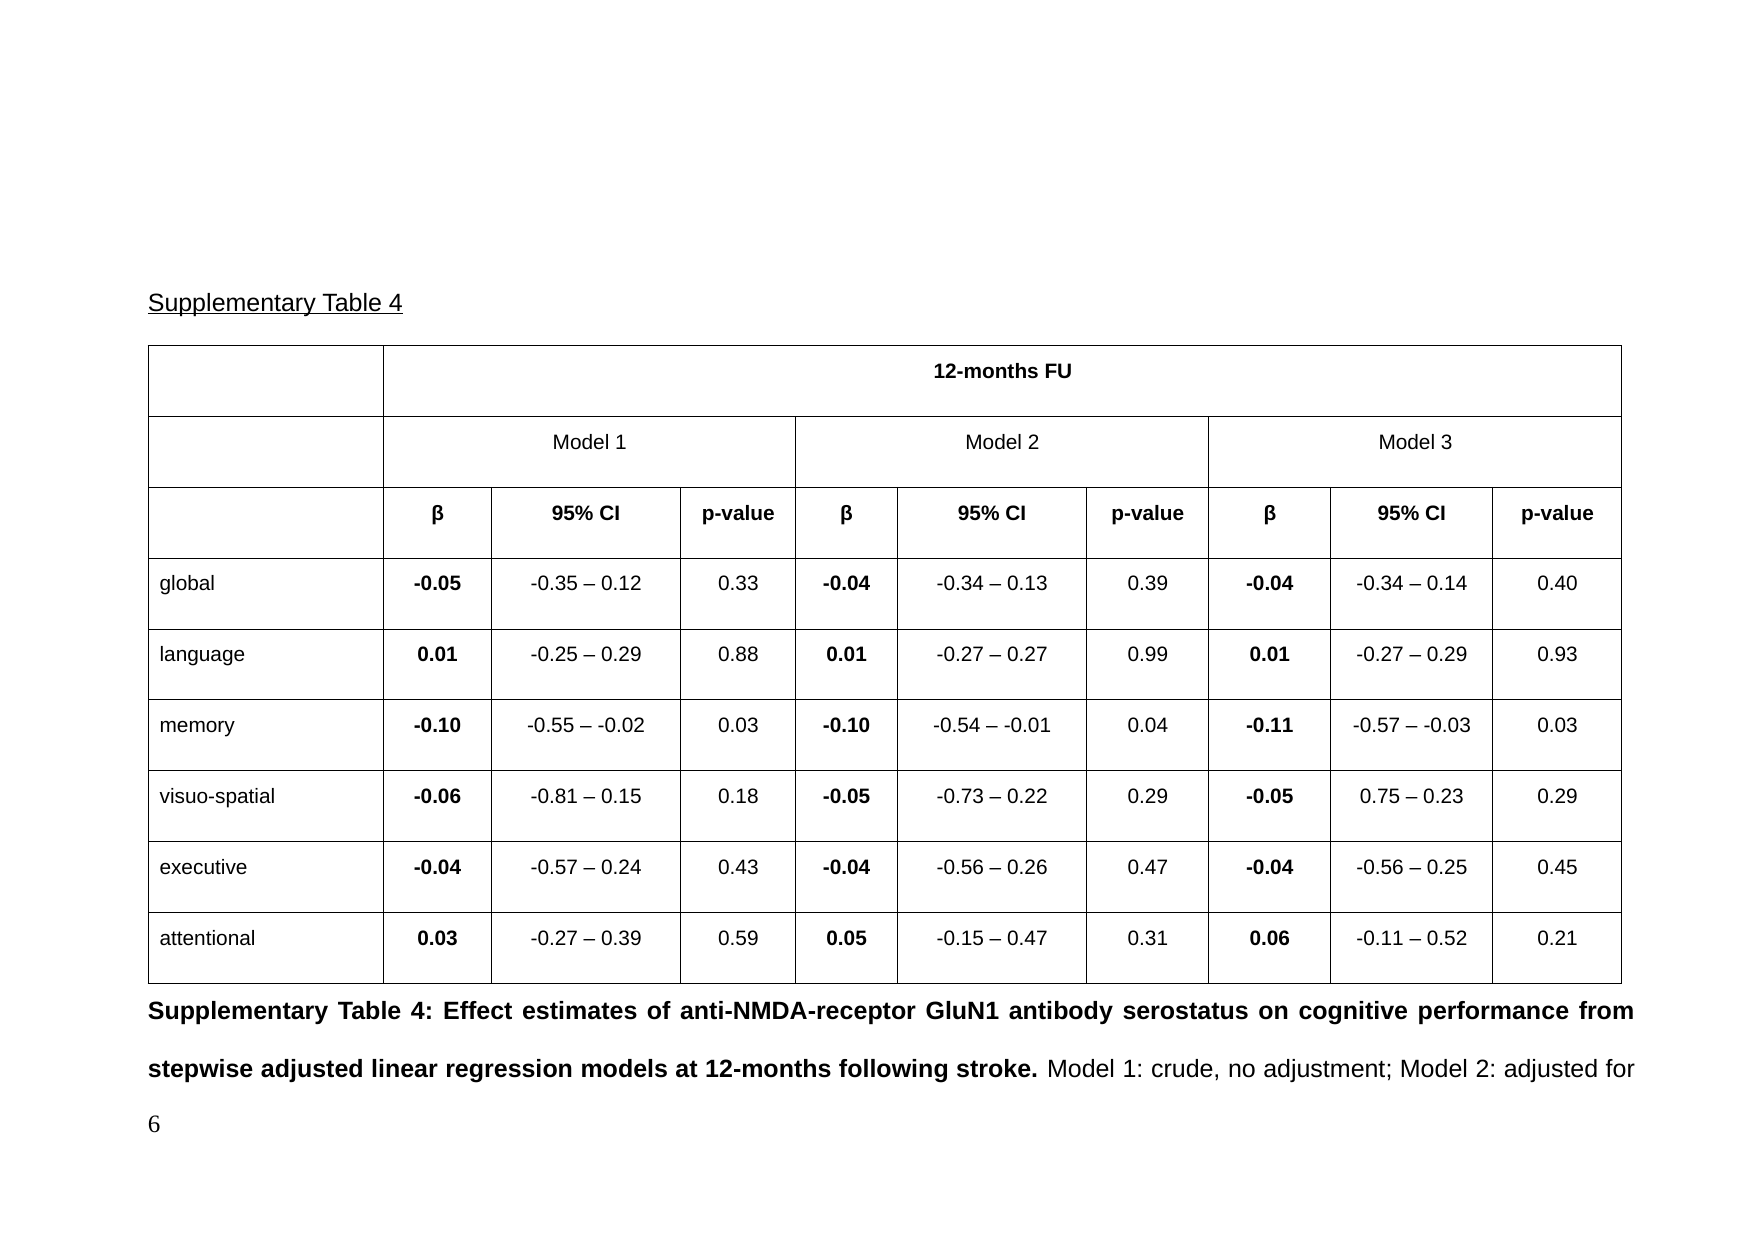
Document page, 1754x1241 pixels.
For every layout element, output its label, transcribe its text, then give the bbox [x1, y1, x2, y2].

table_cell -0.57 – -0.03 [1331, 700, 1492, 770]
table_cell 95% CI [1331, 488, 1492, 558]
table_cell attentional [149, 913, 383, 983]
table_cell 0.59 [681, 913, 795, 983]
table_cell 0.03 [384, 913, 491, 983]
table_cell 0.29 [1087, 771, 1208, 841]
table_cell 0.39 [1087, 559, 1208, 628]
table_cell -0.34 – 0.14 [1331, 559, 1492, 628]
table_cell -0.04 [384, 842, 491, 912]
table_cell 0.40 [1493, 559, 1621, 628]
table_cell 0.03 [1493, 700, 1621, 770]
table_cell -0.10 [796, 700, 897, 770]
table_cell -0.35 – 0.12 [492, 559, 680, 628]
table_cell global [149, 559, 383, 628]
table_cell p-value [1087, 488, 1208, 558]
table_cell [149, 417, 383, 487]
table_cell -0.27 – 0.27 [898, 630, 1086, 699]
table_cell language [149, 630, 383, 699]
table_cell 0.03 [681, 700, 795, 770]
table_cell 95% CI [492, 488, 680, 558]
table_cell 0.21 [1493, 913, 1621, 983]
table_cell -0.04 [1209, 559, 1330, 628]
table_cell -0.54 – -0.01 [898, 700, 1086, 770]
table_cell 0.01 [384, 630, 491, 699]
table_cell -0.10 [384, 700, 491, 770]
table_cell visuo-spatial [149, 771, 383, 841]
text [148, 996, 1636, 1082]
table_cell -0.73 – 0.22 [898, 771, 1086, 841]
table_cell -0.05 [796, 771, 897, 841]
table_cell p-value [681, 488, 795, 558]
table_cell -0.05 [1209, 771, 1330, 841]
table_cell executive [149, 842, 383, 912]
table_cell -0.05 [384, 559, 491, 628]
table_cell -0.27 – 0.39 [492, 913, 680, 983]
table_cell -0.57 – 0.24 [492, 842, 680, 912]
table_cell -0.55 – -0.02 [492, 700, 680, 770]
table_cell -0.34 – 0.13 [898, 559, 1086, 628]
table_cell 0.06 [1209, 913, 1330, 983]
table_header 12-months FU [384, 346, 1621, 416]
table_cell 95% CI [898, 488, 1086, 558]
table_cell 0.01 [796, 630, 897, 699]
table_cell 0.93 [1493, 630, 1621, 699]
table_cell 0.01 [1209, 630, 1330, 699]
table_cell -0.25 – 0.29 [492, 630, 680, 699]
table_cell 0.04 [1087, 700, 1208, 770]
table_cell p-value [1493, 488, 1621, 558]
table_cell 0.31 [1087, 913, 1208, 983]
table_cell -0.04 [796, 842, 897, 912]
table_cell 0.18 [681, 771, 795, 841]
table_cell -0.15 – 0.47 [898, 913, 1086, 983]
table_cell β [796, 488, 897, 558]
table_cell -0.04 [1209, 842, 1330, 912]
table_cell -0.56 – 0.25 [1331, 842, 1492, 912]
table_cell 0.47 [1087, 842, 1208, 912]
table_cell -0.11 [1209, 700, 1330, 770]
table_cell -0.81 – 0.15 [492, 771, 680, 841]
table_cell 0.99 [1087, 630, 1208, 699]
table_cell 0.29 [1493, 771, 1621, 841]
text Supplementary Table 4 [148, 288, 1636, 316]
table_cell [149, 488, 383, 558]
table_cell 0.33 [681, 559, 795, 628]
table_cell 0.43 [681, 842, 795, 912]
table_header [149, 346, 383, 416]
table_cell β [384, 488, 491, 558]
table_cell -0.04 [796, 559, 897, 628]
table_cell 0.75 – 0.23 [1331, 771, 1492, 841]
table_cell β [1209, 488, 1330, 558]
table_cell -0.56 – 0.26 [898, 842, 1086, 912]
table_cell -0.06 [384, 771, 491, 841]
table_cell memory [149, 700, 383, 770]
table_cell 0.45 [1493, 842, 1621, 912]
table_cell -0.11 – 0.52 [1331, 913, 1492, 983]
table_cell 0.88 [681, 630, 795, 699]
table_cell 0.05 [796, 913, 897, 983]
table_cell Model 3 [1209, 417, 1621, 487]
table_cell Model 1 [384, 417, 795, 487]
table_cell Model 2 [796, 417, 1208, 487]
table_cell -0.27 – 0.29 [1331, 630, 1492, 699]
